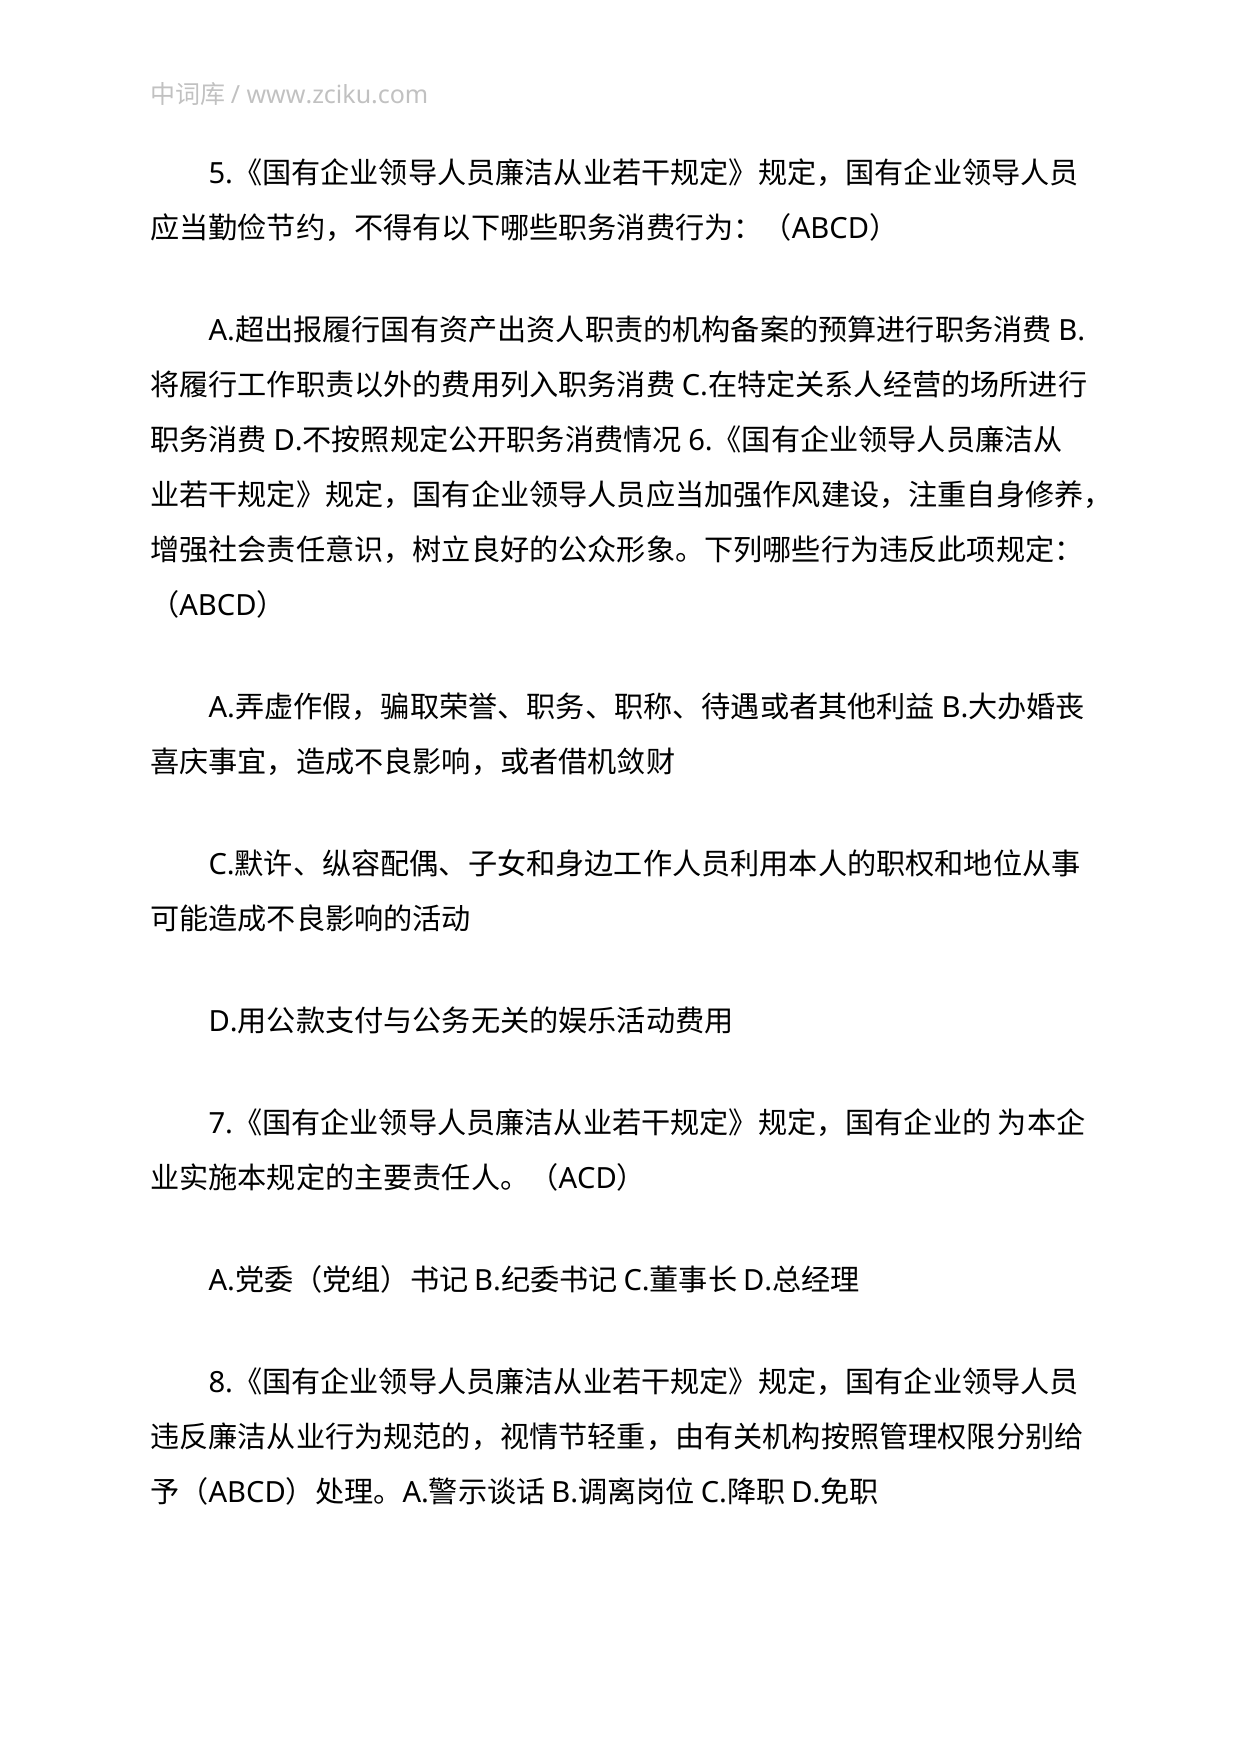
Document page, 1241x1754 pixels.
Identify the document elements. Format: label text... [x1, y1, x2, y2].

text 7.《国有企业领导人员廉洁从业若干规定》规定，国有企业的 为本企业实施本规定的主要责任人。（ACD） [150, 1099, 1090, 1197]
text C.默许、纵容配偶、子女和身边工作人员利用本人的职权和地位从事可能造成不良影响的活动 [150, 841, 1090, 938]
text A.超出报履行国有资产出资人职责的机构备案的预算进行职务消费 B.将履行工作职责以外的费用列入职务消费 C.在特定关系人经营的场所进行职务消费 D.不按照规定公开职务消费情况 6.《国有企业领导人员廉洁从业若干规定》规定，国有企业领导人员应当加强作风建设，注重自身修养，增强社会责任意识，树立良好的公众形象。下列哪些行为违反此项规定：（ABCD） [150, 307, 1090, 624]
text A.党委（党组）书记B.纪委书记C.董事长D.总经理 [150, 1256, 1090, 1299]
text D.用公款支付与公务无关的娱乐活动费用 [150, 997, 1090, 1040]
text 5.《国有企业领导人员廉洁从业若干规定》规定，国有企业领导人员应当勤俭节约，不得有以下哪些职务消费行为：（ABCD） [150, 150, 1090, 247]
text 8.《国有企业领导人员廉洁从业若干规定》规定，国有企业领导人员违反廉洁从业行为规范的，视情节轻重，由有关机构按照管理权限分别给予（ABCD）处理。A.警示谈话B.调离岗位C.降职D.免职 [150, 1358, 1090, 1511]
text A.弄虚作假，骗取荣誉、职务、职称、待遇或者其他利益 B.大办婚丧喜庆事宜，造成不良影响，或者借机敛财 [150, 684, 1090, 781]
